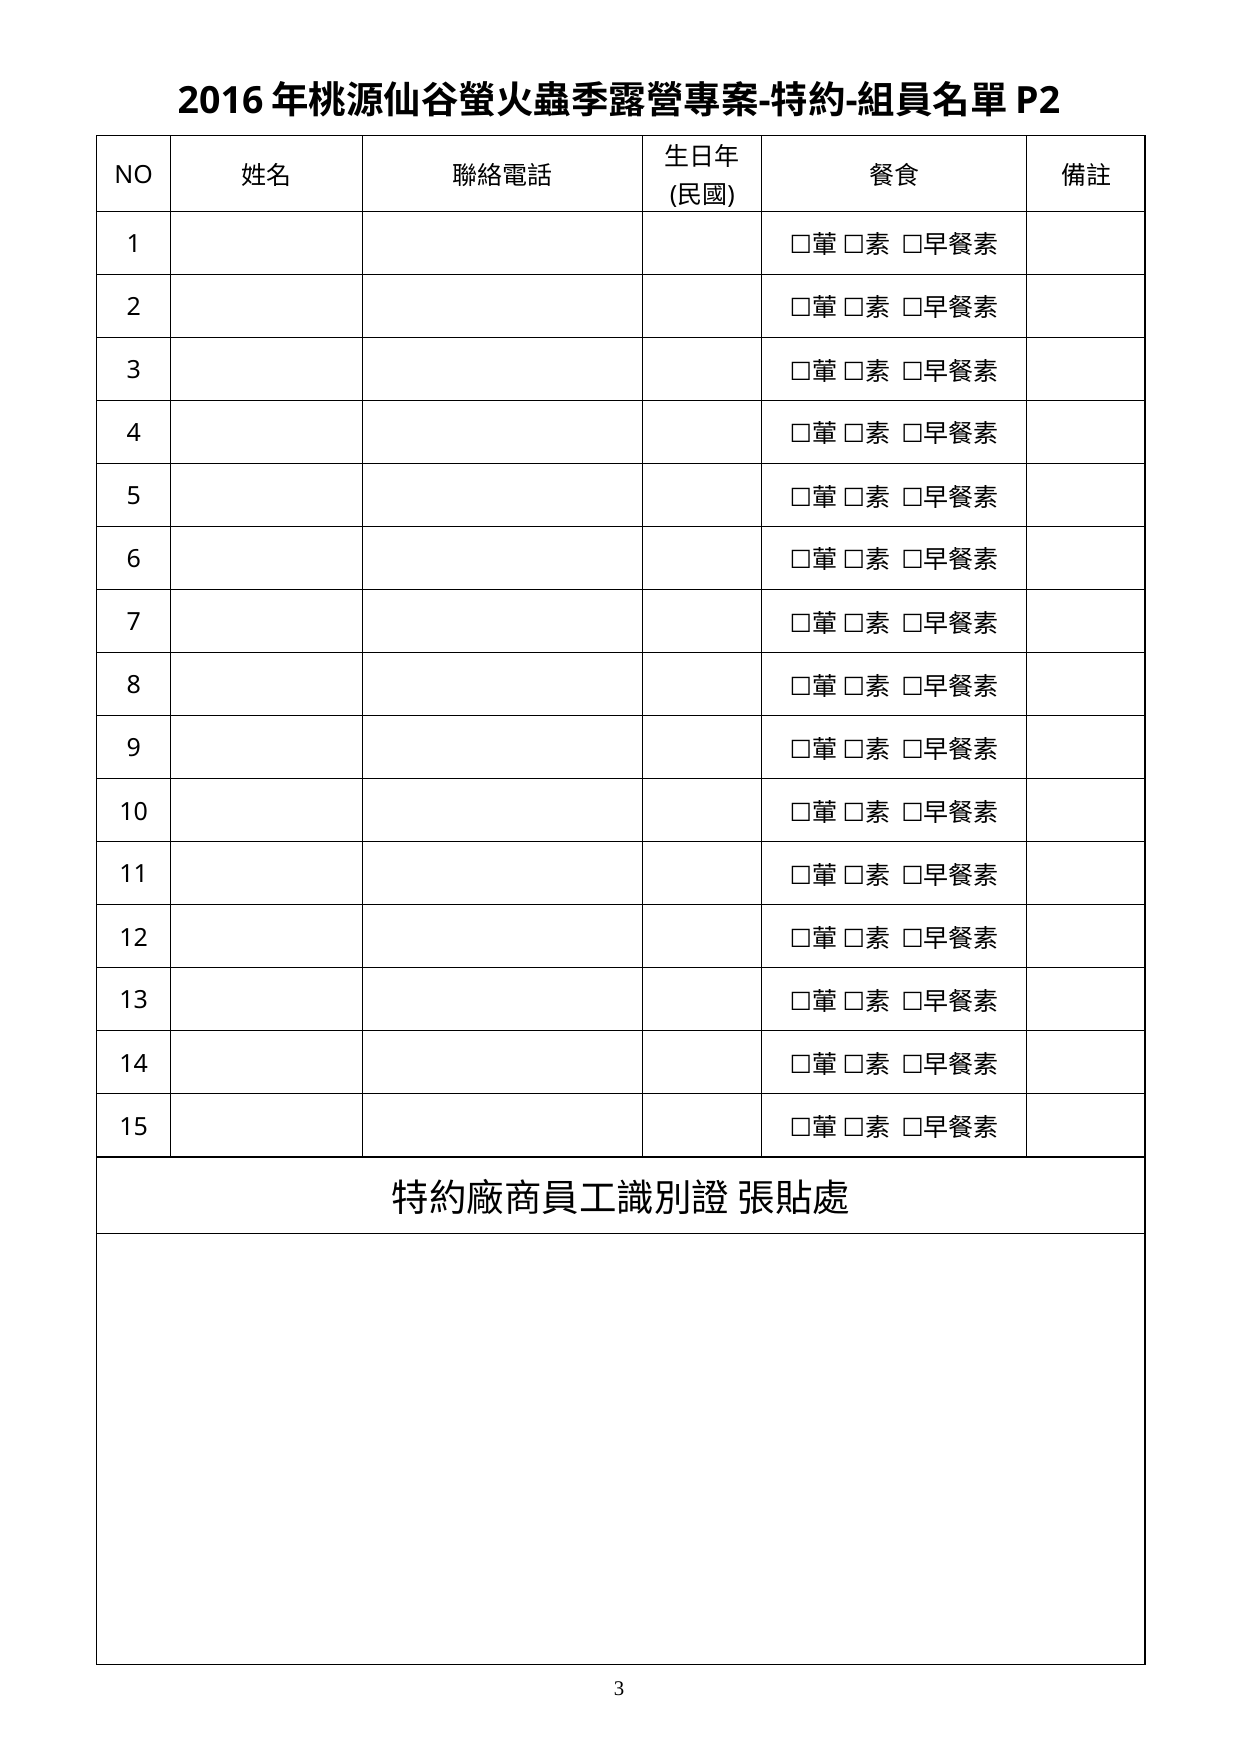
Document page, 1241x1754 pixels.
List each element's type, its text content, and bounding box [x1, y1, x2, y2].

table_cell [643, 527, 761, 589]
table_header NO [97, 136, 170, 211]
table_cell 葷 素 早餐素 [762, 653, 1026, 715]
table_cell [171, 1094, 362, 1156]
table_cell 13 [97, 968, 170, 1030]
table_cell [643, 779, 761, 841]
table_cell [171, 1031, 362, 1093]
table_cell 10 [97, 779, 170, 841]
table_cell 5 [97, 464, 170, 526]
table_cell 葷 素 早餐素 [762, 212, 1026, 274]
table_cell [1027, 401, 1144, 463]
table_cell [363, 842, 642, 904]
table_cell 葷 素 早餐素 [762, 716, 1026, 778]
table_cell [363, 338, 642, 400]
table_cell 葷 素 早餐素 [762, 905, 1026, 967]
table_cell 葷 素 早餐素 [762, 779, 1026, 841]
table_cell [1027, 842, 1144, 904]
table_cell [643, 464, 761, 526]
table_cell [171, 338, 362, 400]
table_cell 葷 素 早餐素 [762, 1031, 1026, 1093]
table_cell 葷 素 早餐素 [762, 590, 1026, 652]
table_cell 6 [97, 527, 170, 589]
table_cell [643, 590, 761, 652]
table_cell [363, 590, 642, 652]
table_cell [643, 1094, 761, 1156]
table_header 聯絡電話 [363, 136, 642, 211]
table_cell [1027, 968, 1144, 1030]
table_cell 葷 素 早餐素 [762, 401, 1026, 463]
table_cell 9 [97, 716, 170, 778]
table_cell [363, 401, 642, 463]
table_cell 14 [97, 1031, 170, 1093]
table_cell [171, 968, 362, 1030]
table_cell [1027, 653, 1144, 715]
table_cell [171, 842, 362, 904]
table_cell 11 [97, 842, 170, 904]
table_cell 葷 素 早餐素 [762, 527, 1026, 589]
table_cell [171, 716, 362, 778]
table_cell 3 [97, 338, 170, 400]
table_cell [171, 401, 362, 463]
table_cell [1027, 590, 1144, 652]
table_cell 葷 素 早餐素 [762, 338, 1026, 400]
table_cell 葷 素 早餐素 [762, 842, 1026, 904]
table_cell 15 [97, 1094, 170, 1156]
table_cell 8 [97, 653, 170, 715]
table_cell [1027, 716, 1144, 778]
table_cell [1027, 1031, 1144, 1093]
table_cell 1 [97, 212, 170, 274]
table_cell [643, 653, 761, 715]
table_header 餐食 [762, 136, 1026, 211]
table_cell [363, 716, 642, 778]
table_cell [363, 1031, 642, 1093]
table_cell 葷 素 早餐素 [762, 968, 1026, 1030]
table_cell [643, 212, 761, 274]
table_cell [643, 401, 761, 463]
table_cell [171, 653, 362, 715]
table_cell [363, 527, 642, 589]
table_cell [97, 1234, 1144, 1663]
table_cell [171, 779, 362, 841]
table_header 生日年 (民國) [643, 136, 761, 211]
table_cell [171, 212, 362, 274]
table_cell [363, 275, 642, 337]
table_cell [171, 527, 362, 589]
text 2016年桃源仙谷螢火蟲季露營專案-特約-組員名單P2 [37, 60, 1200, 135]
table_cell [363, 779, 642, 841]
table_cell [363, 1094, 642, 1156]
table_cell [643, 338, 761, 400]
table_header 備註 [1027, 136, 1144, 211]
table_cell [171, 275, 362, 337]
table_cell [363, 905, 642, 967]
table_cell [643, 1031, 761, 1093]
table_cell [363, 653, 642, 715]
table_cell 2 [97, 275, 170, 337]
table_cell [643, 275, 761, 337]
table_cell [363, 968, 642, 1030]
table_cell 葷 素 早餐素 [762, 275, 1026, 337]
table_cell 7 [97, 590, 170, 652]
table_cell [1027, 905, 1144, 967]
table_cell [171, 464, 362, 526]
table_cell [1027, 1094, 1144, 1156]
table_cell [363, 212, 642, 274]
table_cell [171, 905, 362, 967]
table_cell [1027, 212, 1144, 274]
table_cell [171, 590, 362, 652]
table_cell [643, 905, 761, 967]
table_cell 4 [97, 401, 170, 463]
table_cell [1027, 338, 1144, 400]
table_cell [643, 968, 761, 1030]
table_cell [643, 842, 761, 904]
table_cell [1027, 464, 1144, 526]
table_cell 特約廠商員工識別證 張貼處 [97, 1158, 1144, 1232]
table_cell [1027, 275, 1144, 337]
table_cell 葷 素 早餐素 [762, 1094, 1026, 1156]
table_cell [1027, 527, 1144, 589]
table_header 姓名 [171, 136, 362, 211]
table_cell [363, 464, 642, 526]
table_cell [1027, 779, 1144, 841]
table_cell 葷 素 早餐素 [762, 464, 1026, 526]
table_cell [643, 716, 761, 778]
table_cell 12 [97, 905, 170, 967]
